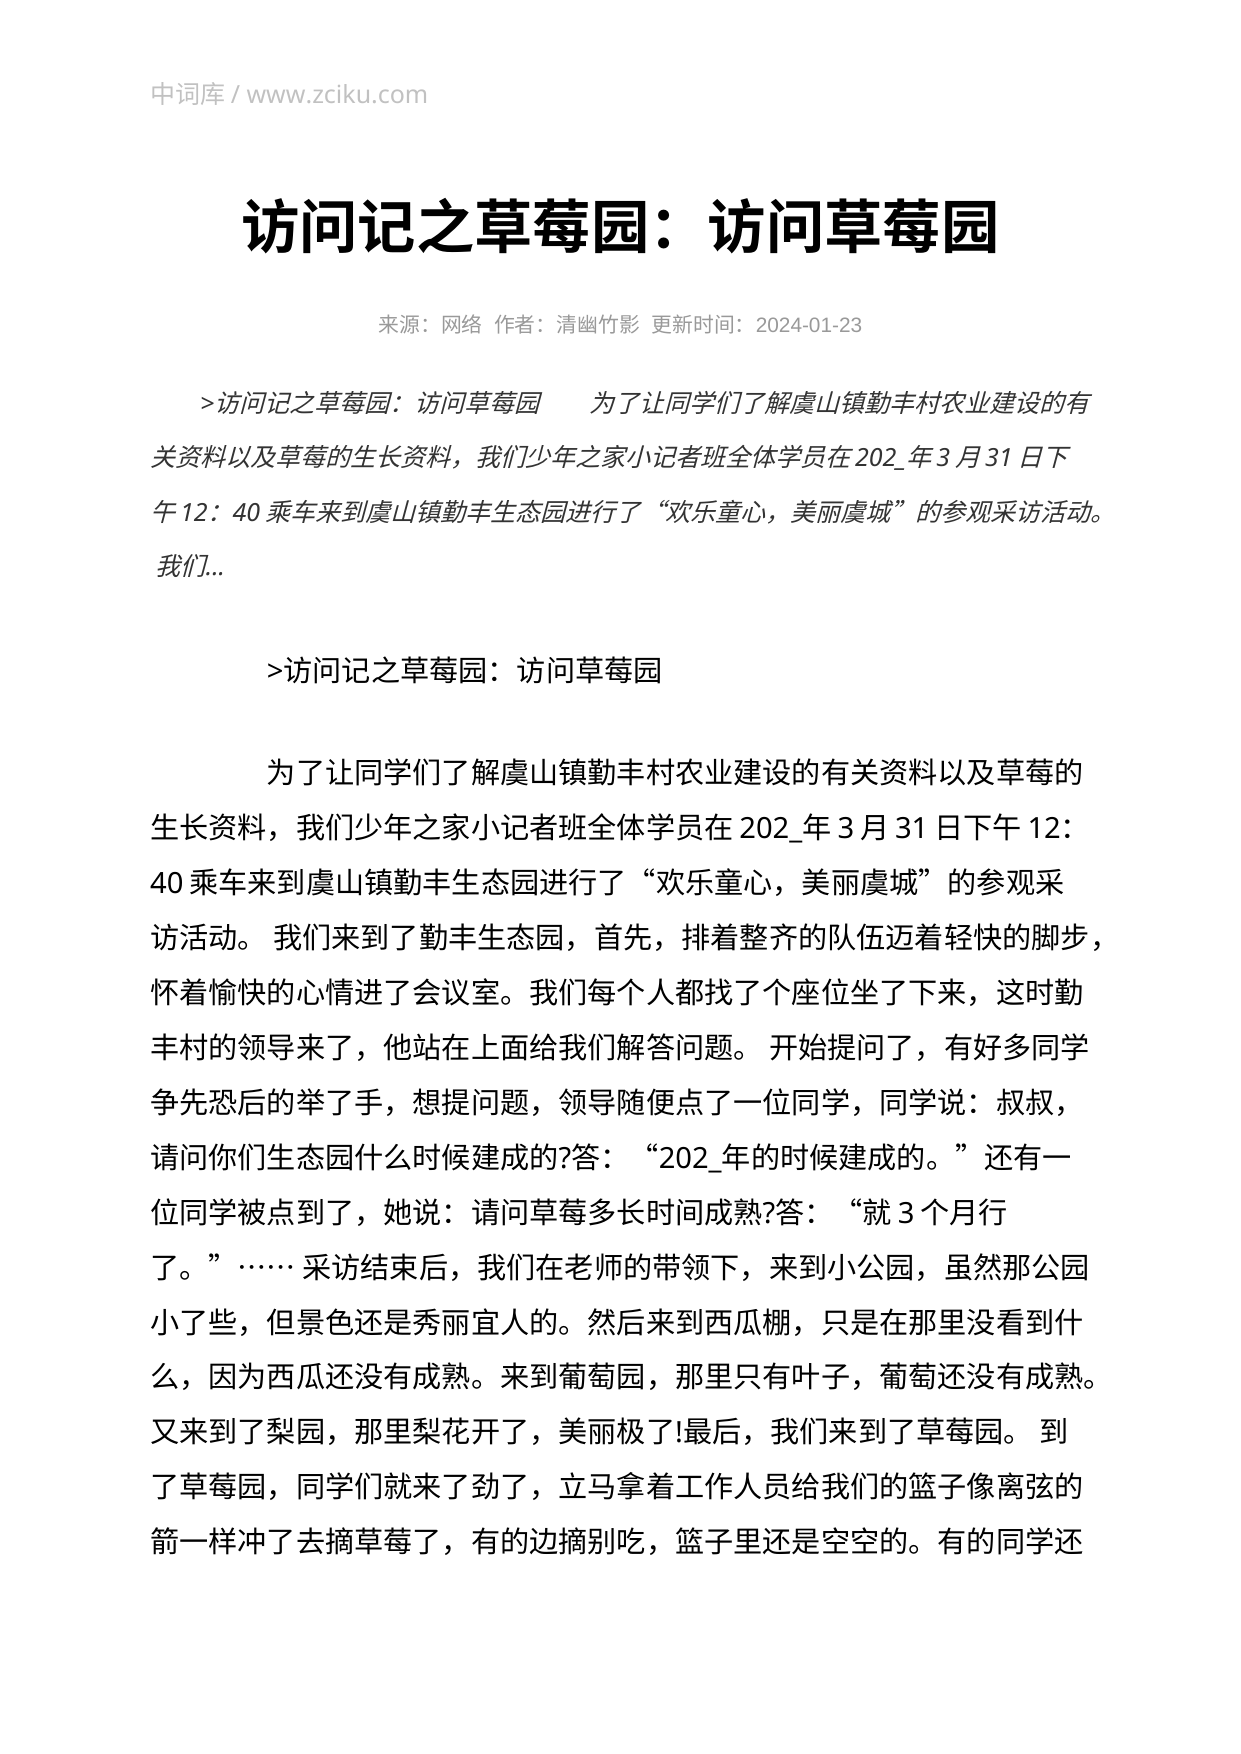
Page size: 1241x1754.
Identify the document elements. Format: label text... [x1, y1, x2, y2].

text >访问记之草莓园：访问草莓园 [150, 648, 1090, 690]
text 来源：网络 作者：清幽竹影 更新时间：2024-01-23 [150, 313, 1090, 337]
text >访问记之草莓园：访问草莓园 为了让同学们了解虞山镇勤丰村农业建设的有关资料以及草莓的生长资料，我们少年之家小记者班全体学员在202_年3月31日下午12：40乘车来到虞山镇勤丰生态园进行了“欢乐童心，美丽虞城”的参观采访活动。 我们... [150, 383, 1090, 583]
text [150, 750, 1090, 1561]
subtitle 访问记之草莓园：访问草莓园 [150, 181, 1090, 266]
